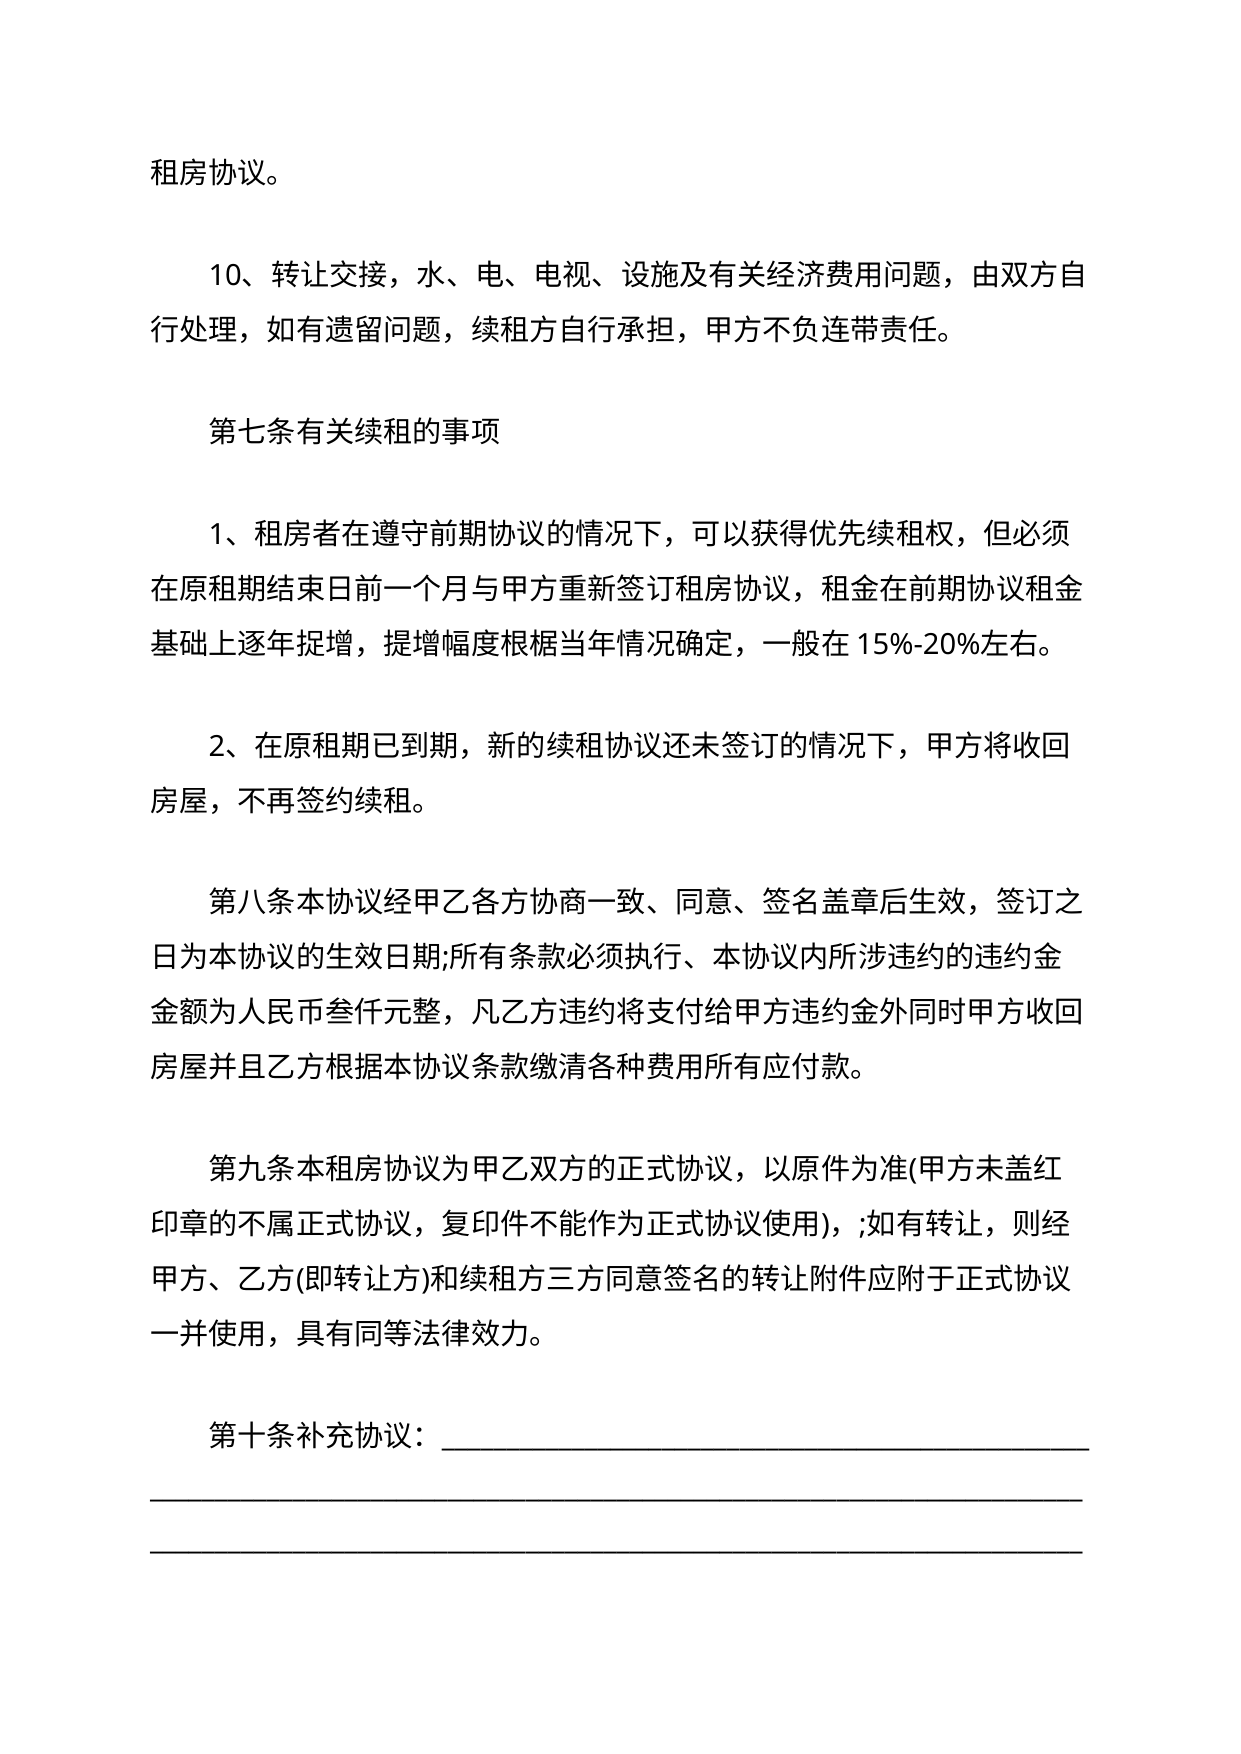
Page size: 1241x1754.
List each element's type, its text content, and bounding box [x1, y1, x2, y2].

text 第七条有关续租的事项 [150, 408, 1090, 451]
text 第九条本租房协议为甲乙双方的正式协议，以原件为准(甲方未盖红印章的不属正式协议，复印件不能作为正式协议使用)，;如有转让，则经甲方、乙方(即转让方)和续租方三方同意签名的转让附件应附于正式协议一并使用，具有同等法律效力。 [150, 1146, 1090, 1353]
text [150, 1412, 1090, 1558]
text 10、转让交接，水、电、电视、设施及有关经济费用问题，由双方自行处理，如有遗留问题，续租方自行承担，甲方不负连带责任。 [150, 252, 1090, 349]
text 1、租房者在遵守前期协议的情况下，可以获得优先续租权，但必须在原租期结束日前一个月与甲方重新签订租房协议，租金在前期协议租金基础上逐年捉增，提增幅度根椐当年情况确定，一般在15%-20%左右。 [150, 510, 1090, 663]
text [150, 150, 1090, 192]
text 2、在原租期已到期，新的续租协议还未签订的情况下，甲方将收回房屋，不再签约续租。 [150, 722, 1090, 819]
text 第八条本协议经甲乙各方协商一致、同意、签名盖章后生效，签订之日为本协议的生效日期;所有条款必须执行、本协议内所涉违约的违约金金额为人民币叁仟元整，凡乙方违约将支付给甲方违约金外同时甲方收回房屋并且乙方根据本协议条款缴清各种费用所有应付款。 [150, 879, 1090, 1086]
